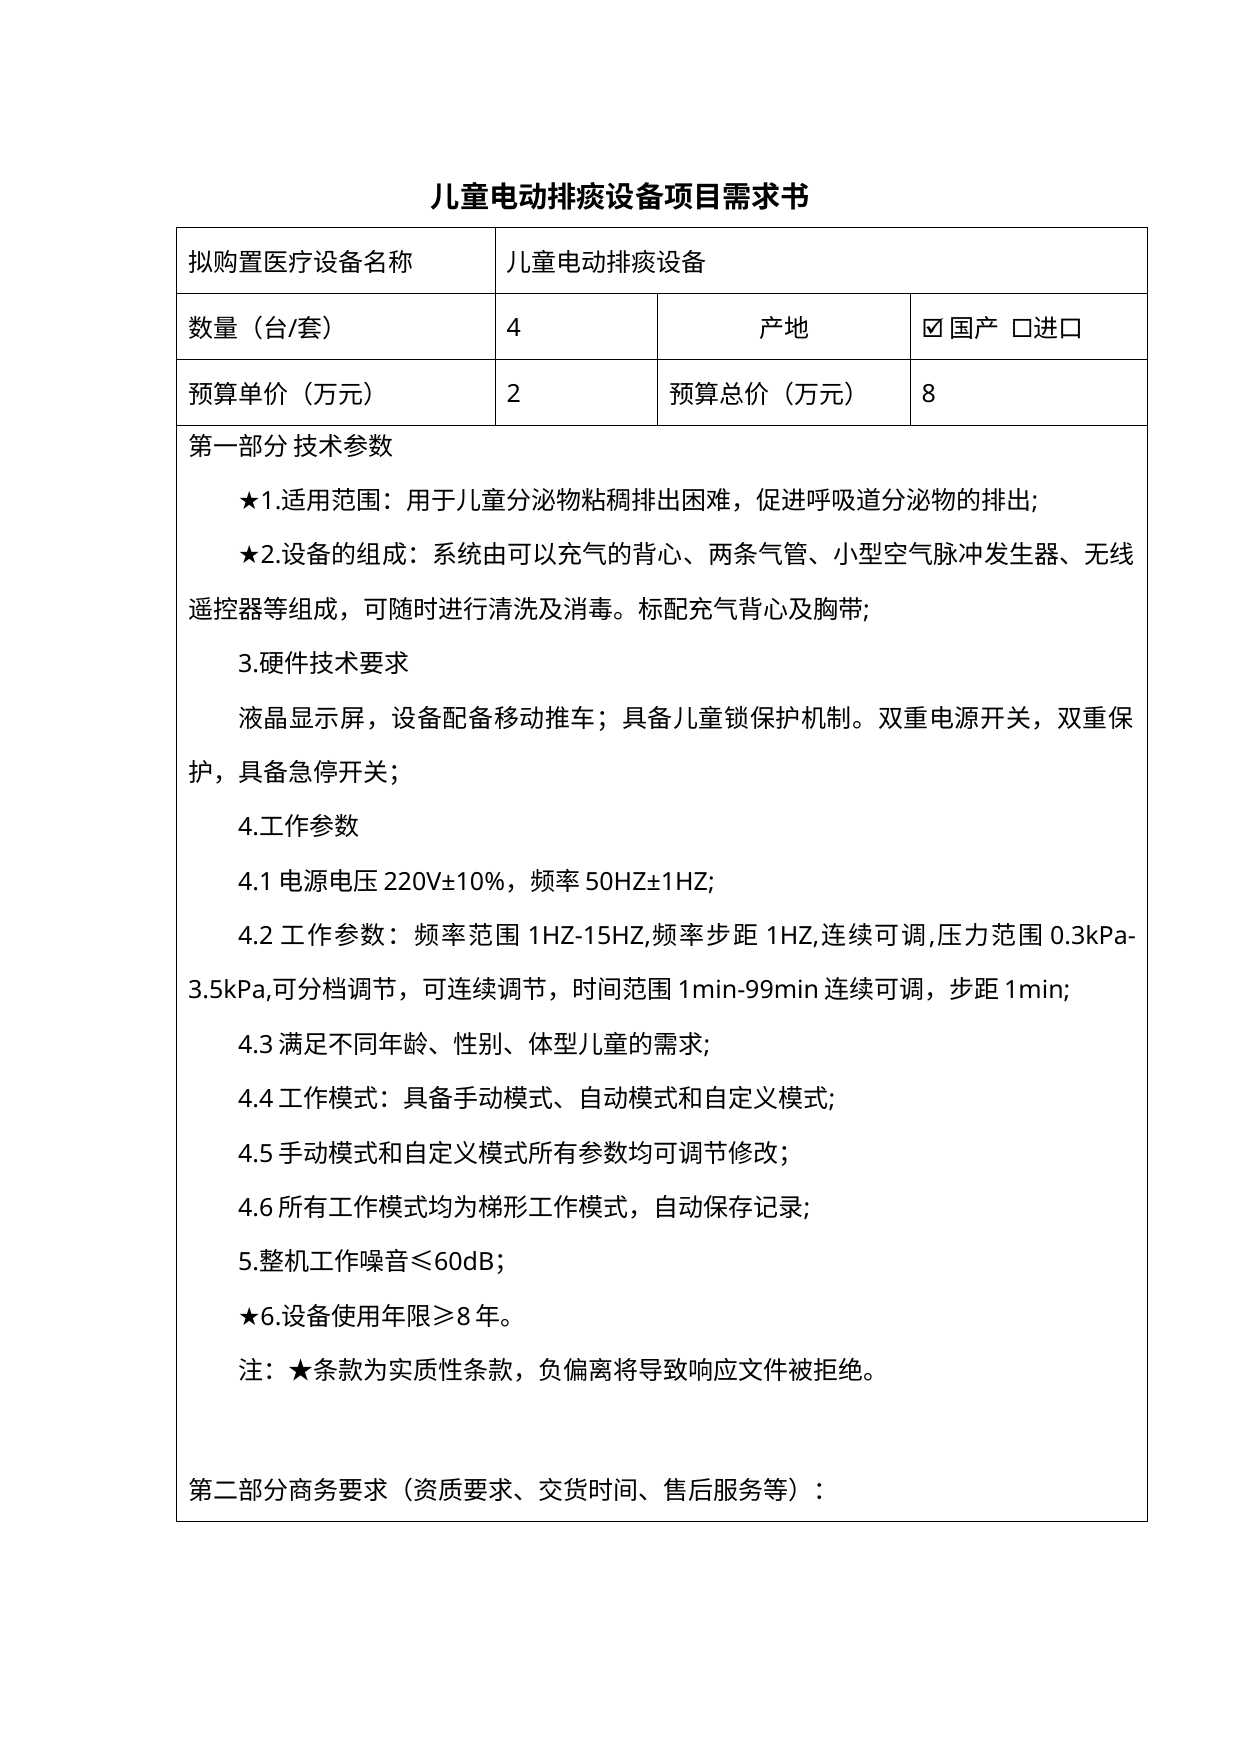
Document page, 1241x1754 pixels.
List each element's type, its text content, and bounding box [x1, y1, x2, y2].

table_cell 数量（台/套） [177, 294, 495, 359]
table_cell 预算单价（万元） [177, 360, 495, 425]
table_cell 国产 进口 [911, 294, 1147, 359]
table_header 拟购置医疗设备名称 [177, 228, 495, 293]
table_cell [177, 426, 1147, 1521]
table_cell 产地 [658, 294, 910, 359]
table_cell 8 [911, 360, 1147, 425]
table_header 儿童电动排痰设备 [496, 228, 1147, 293]
table_cell 预算总价（万元） [658, 360, 910, 425]
table_cell 4 [496, 294, 657, 359]
text 儿童电动排痰设备项目需求书 [187, 162, 1053, 227]
table_cell 2 [496, 360, 657, 425]
